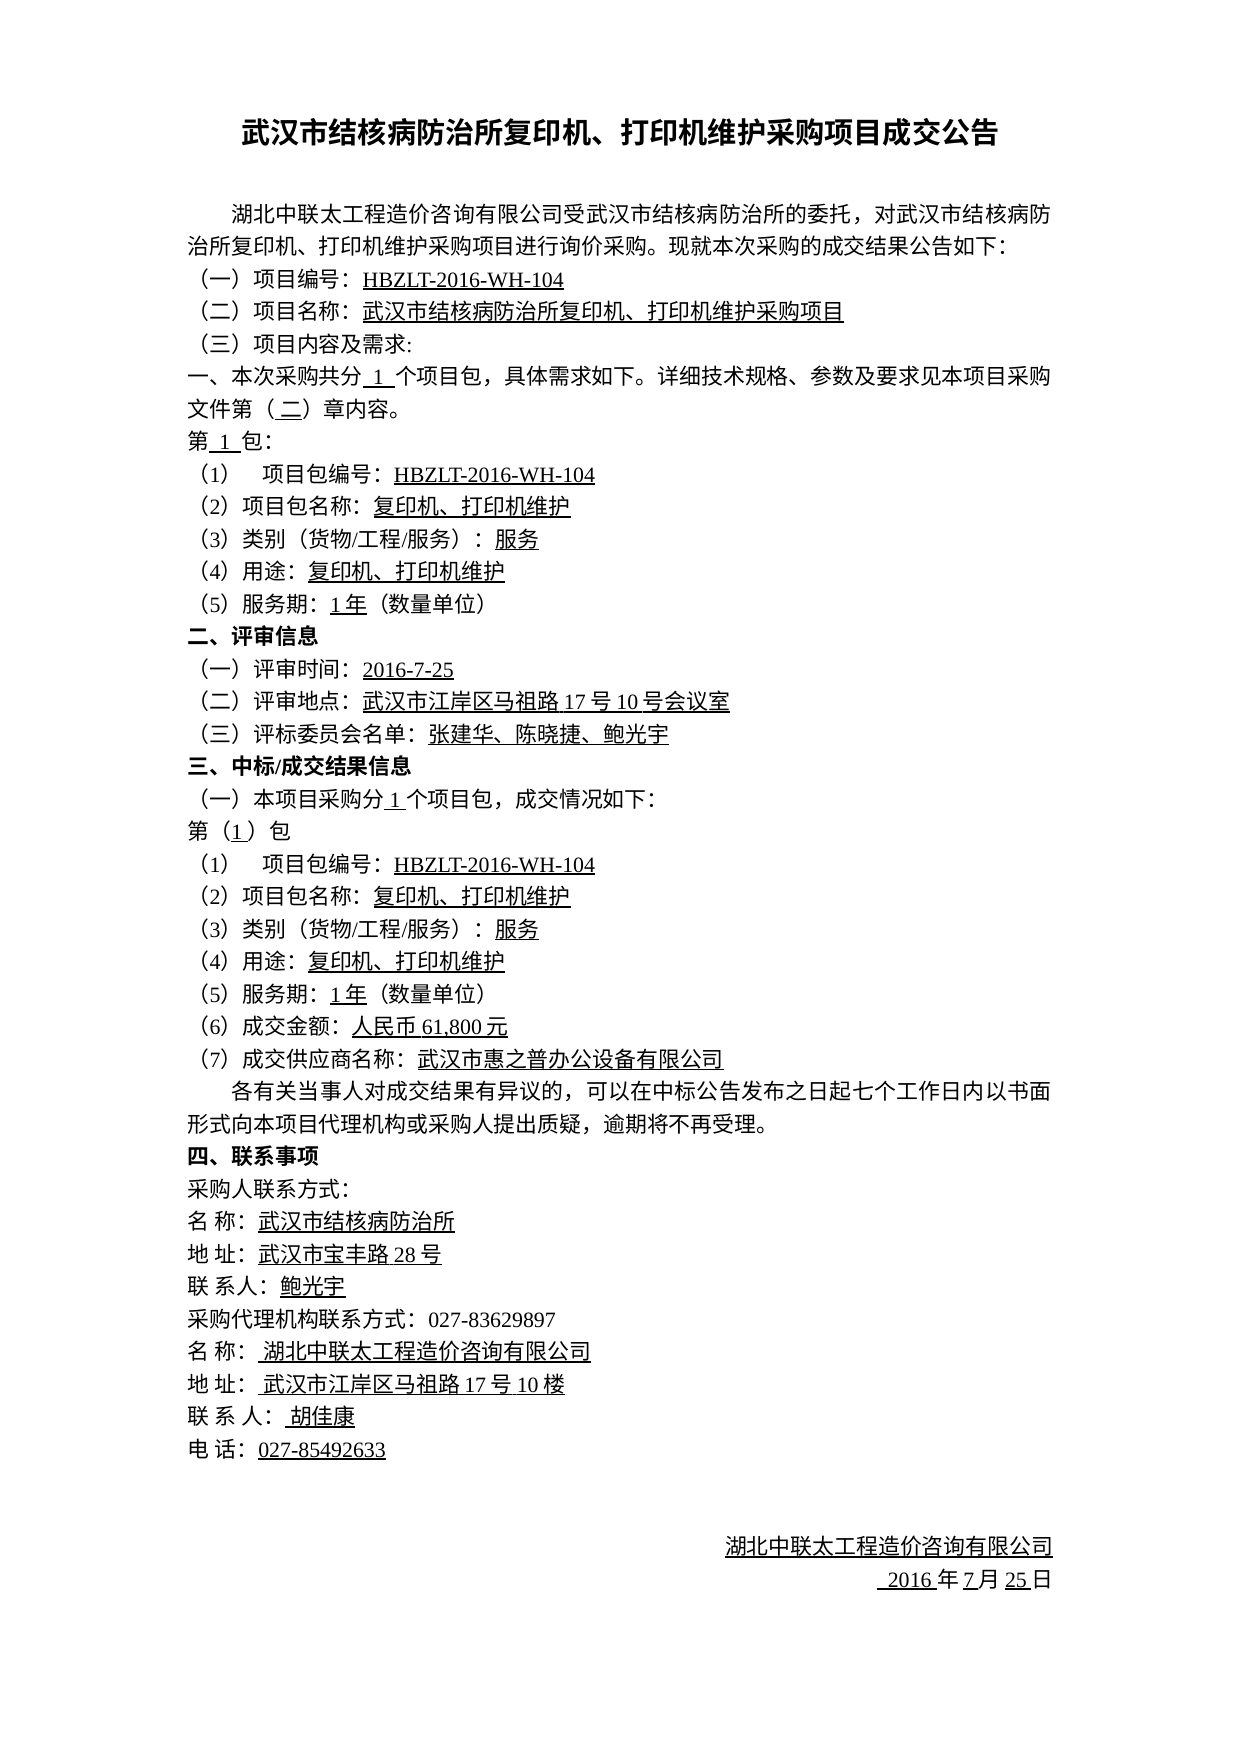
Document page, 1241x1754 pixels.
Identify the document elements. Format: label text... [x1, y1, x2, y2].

text （4）用途：复印机、打印机维护 [187, 944, 1053, 976]
text 第（1 ）包 [187, 814, 1053, 846]
text （6）成交金额：人民币61,800元 [187, 1009, 1053, 1041]
text 第 1 包： [187, 424, 1053, 456]
text 二、评审信息 [187, 619, 1053, 651]
list 项目包编号：HBZLT-2016-WH-104 [187, 846, 1053, 879]
text （3）类别（货物/工程/服务）：服务 [187, 521, 1053, 554]
text 各有关当事人对成交结果有异议的，可以在中标公告发布之日起七个工作日内以书面形式向本项目代理机构或采购人提出质疑，逾期将不再受理。 [187, 1074, 1053, 1139]
text （三）评标委员会名单：张建华、陈晓捷、鲍光宇 [187, 716, 1053, 749]
text （5）服务期：1年（数量单位） [187, 976, 1053, 1009]
text 联 系 人： 胡佳康 [187, 1399, 1053, 1431]
text 四、联系事项 [187, 1139, 1053, 1171]
text 地 址：武汉市宝丰路28号 [187, 1236, 1053, 1269]
text （2）项目包名称：复印机、打印机维护 [187, 879, 1053, 911]
text 采购人联系方式： [187, 1171, 1053, 1204]
text （二）评审地点：武汉市江岸区马祖路17号10号会议室 [187, 684, 1053, 716]
text 名 称：武汉市结核病防治所 [187, 1204, 1053, 1236]
text 采购代理机构联系方式：027-83629897 [187, 1301, 1053, 1334]
text 名 称： 湖北中联太工程造价咨询有限公司 [187, 1334, 1053, 1366]
text （4）用途：复印机、打印机维护 [187, 554, 1053, 586]
text （3）类别（货物/工程/服务）：服务 [187, 911, 1053, 944]
text （一）项目编号：HBZLT-2016-WH-104 [187, 261, 1053, 294]
text （一）评审时间：2016-7-25 [187, 651, 1053, 684]
text （2）项目包名称：复印机、打印机维护 [187, 489, 1053, 521]
text （7）成交供应商名称：武汉市惠之普办公设备有限公司 [187, 1041, 1053, 1074]
text （一）本项目采购分 1 个项目包，成交情况如下： [187, 781, 1053, 814]
list 项目包编号：HBZLT-2016-WH-104 [187, 456, 1053, 489]
text 地 址： 武汉市江岸区马祖路17号10楼 [187, 1366, 1053, 1399]
text （二）项目名称：武汉市结核病防治所复印机、打印机维护采购项目 [187, 294, 1053, 326]
text （三）项目内容及需求: [187, 326, 1053, 359]
text （5）服务期：1年（数量单位） [187, 586, 1053, 619]
text 湖北中联太工程造价咨询有限公司受武汉市结核病防治所的委托，对武汉市结核病防治所复印机、打印机维护采购项目进行询价采购。现就本次采购的成交结果公告如下： [187, 196, 1053, 261]
text 电 话：027-85492633 [187, 1431, 1053, 1464]
text 武汉市结核病防治所复印机、打印机维护采购项目成交公告 [187, 99, 1053, 164]
text 2016 年7月25日 [187, 1561, 1053, 1594]
text 湖北中联太工程造价咨询有限公司 [187, 1529, 1053, 1561]
text 一、本次采购共分 1 个项目包，具体需求如下。详细技术规格、参数及要求见本项目采购文件第（ 二）章内容。 [187, 359, 1053, 424]
text 三、中标/成交结果信息 [187, 749, 1053, 781]
text 联 系人：鲍光宇 [187, 1269, 1053, 1301]
